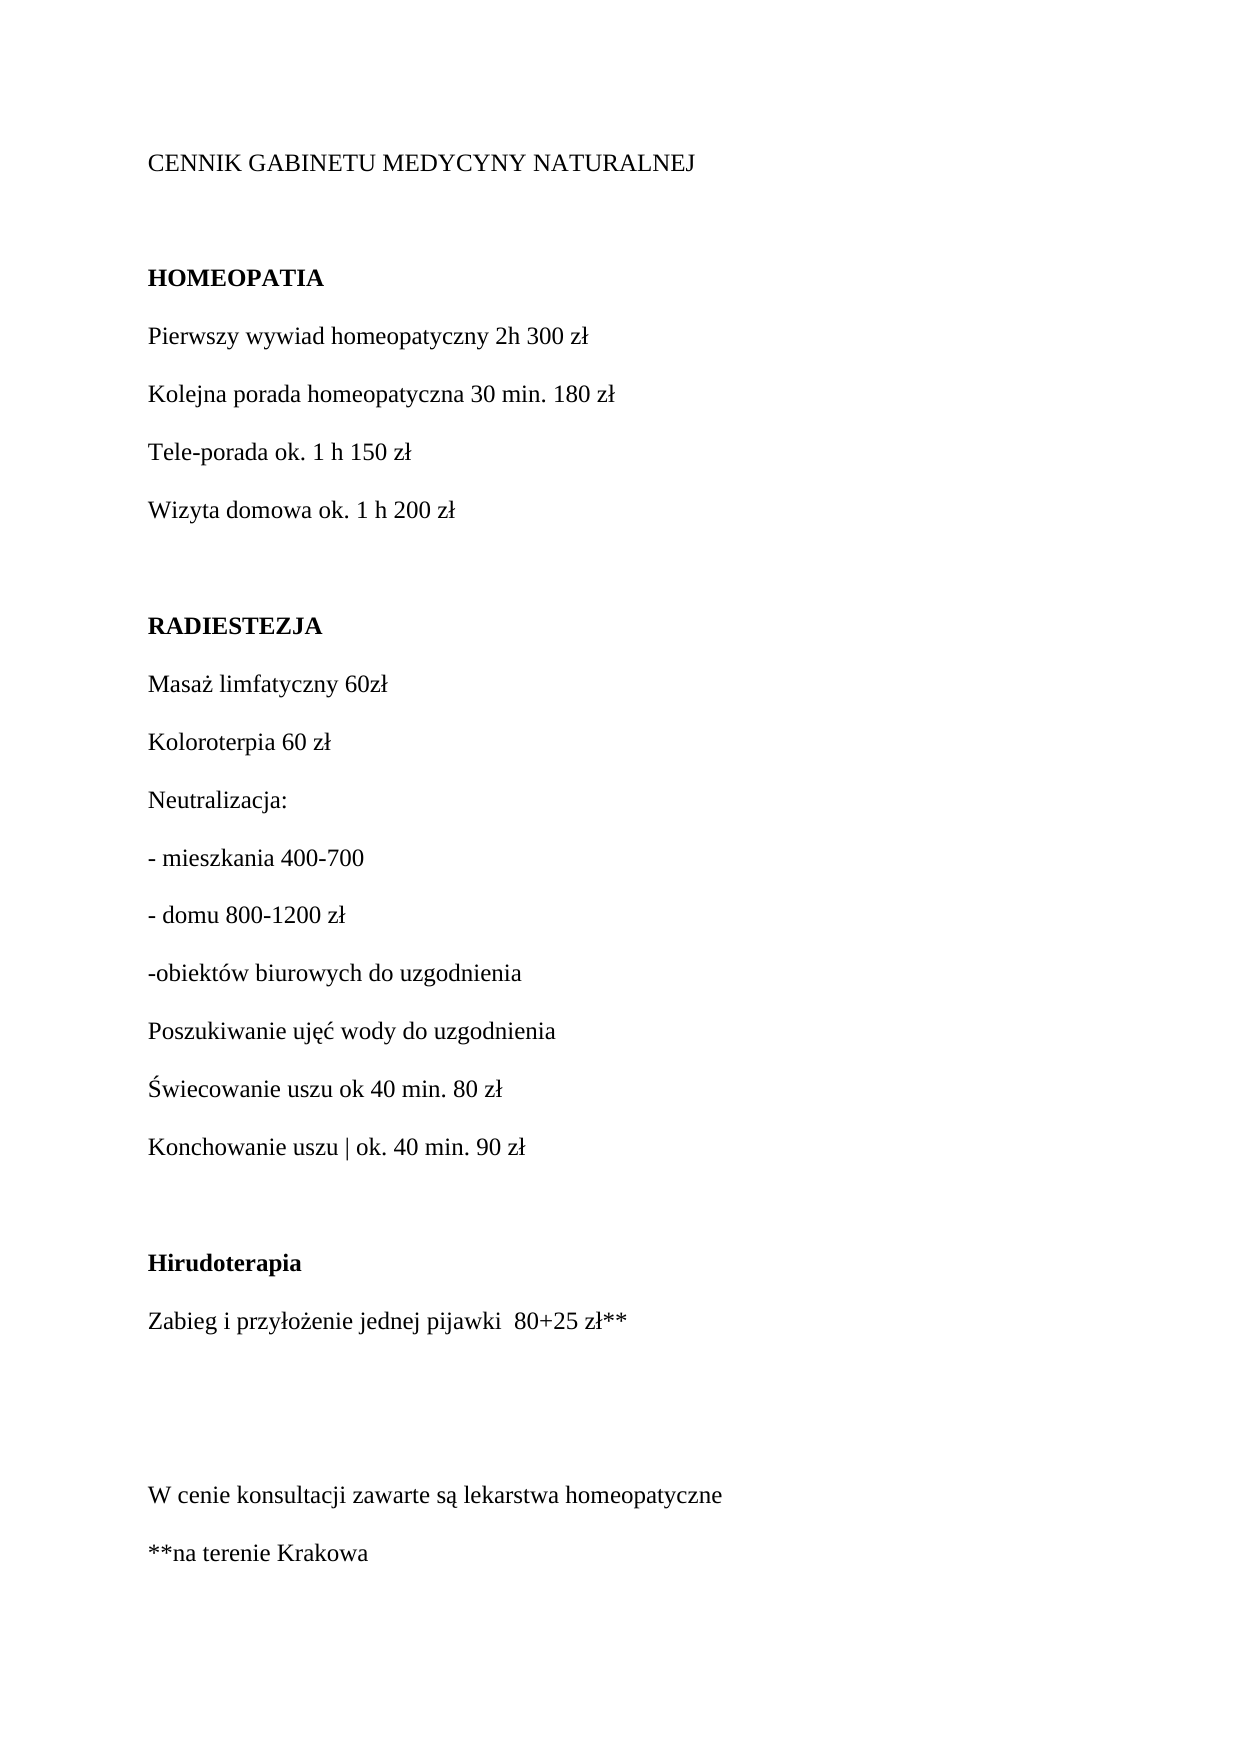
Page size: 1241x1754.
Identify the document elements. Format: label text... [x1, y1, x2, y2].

text Neutralizacja: [148, 785, 1093, 813]
text Kolejna porada homeopatyczna 30 min. 180 zł [148, 379, 1093, 408]
text **na terenie Krakowa [148, 1538, 1093, 1566]
text -obiektów biurowych do uzgodnienia [148, 958, 1093, 987]
text Koloroterpia 60 zł [148, 727, 1093, 756]
text Poszukiwanie ujęć wody do uzgodnienia [148, 1016, 1093, 1045]
text Świecowanie uszu ok 40 min. 80 zł [148, 1074, 1093, 1103]
text Wizyta domowa ok. 1 h 200 zł [148, 495, 1093, 524]
text Zabieg i przyłożenie jednej pijawki 80+25 zł** [148, 1306, 1093, 1335]
text - domu 800-1200 zł [148, 901, 1093, 929]
text - mieszkania 400-700 [148, 843, 1093, 871]
text CENNIK GABINETU MEDYCYNY NATURALNEJ [148, 148, 1093, 176]
text Konchowanie uszu | ok. 40 min. 90 zł [148, 1132, 1093, 1161]
text Tele-porada ok. 1 h 150 zł [148, 437, 1093, 466]
text Hirudoterapia [148, 1248, 1093, 1277]
text W cenie konsultacji zawarte są lekarstwa homeopatyczne [148, 1480, 1093, 1508]
text RADIESTEZJA [148, 611, 1093, 640]
text Pierwszy wywiad homeopatyczny 2h 300 zł [148, 321, 1093, 350]
text Masaż limfatyczny 60zł [148, 669, 1093, 698]
text HOMEOPATIA [148, 263, 1093, 292]
